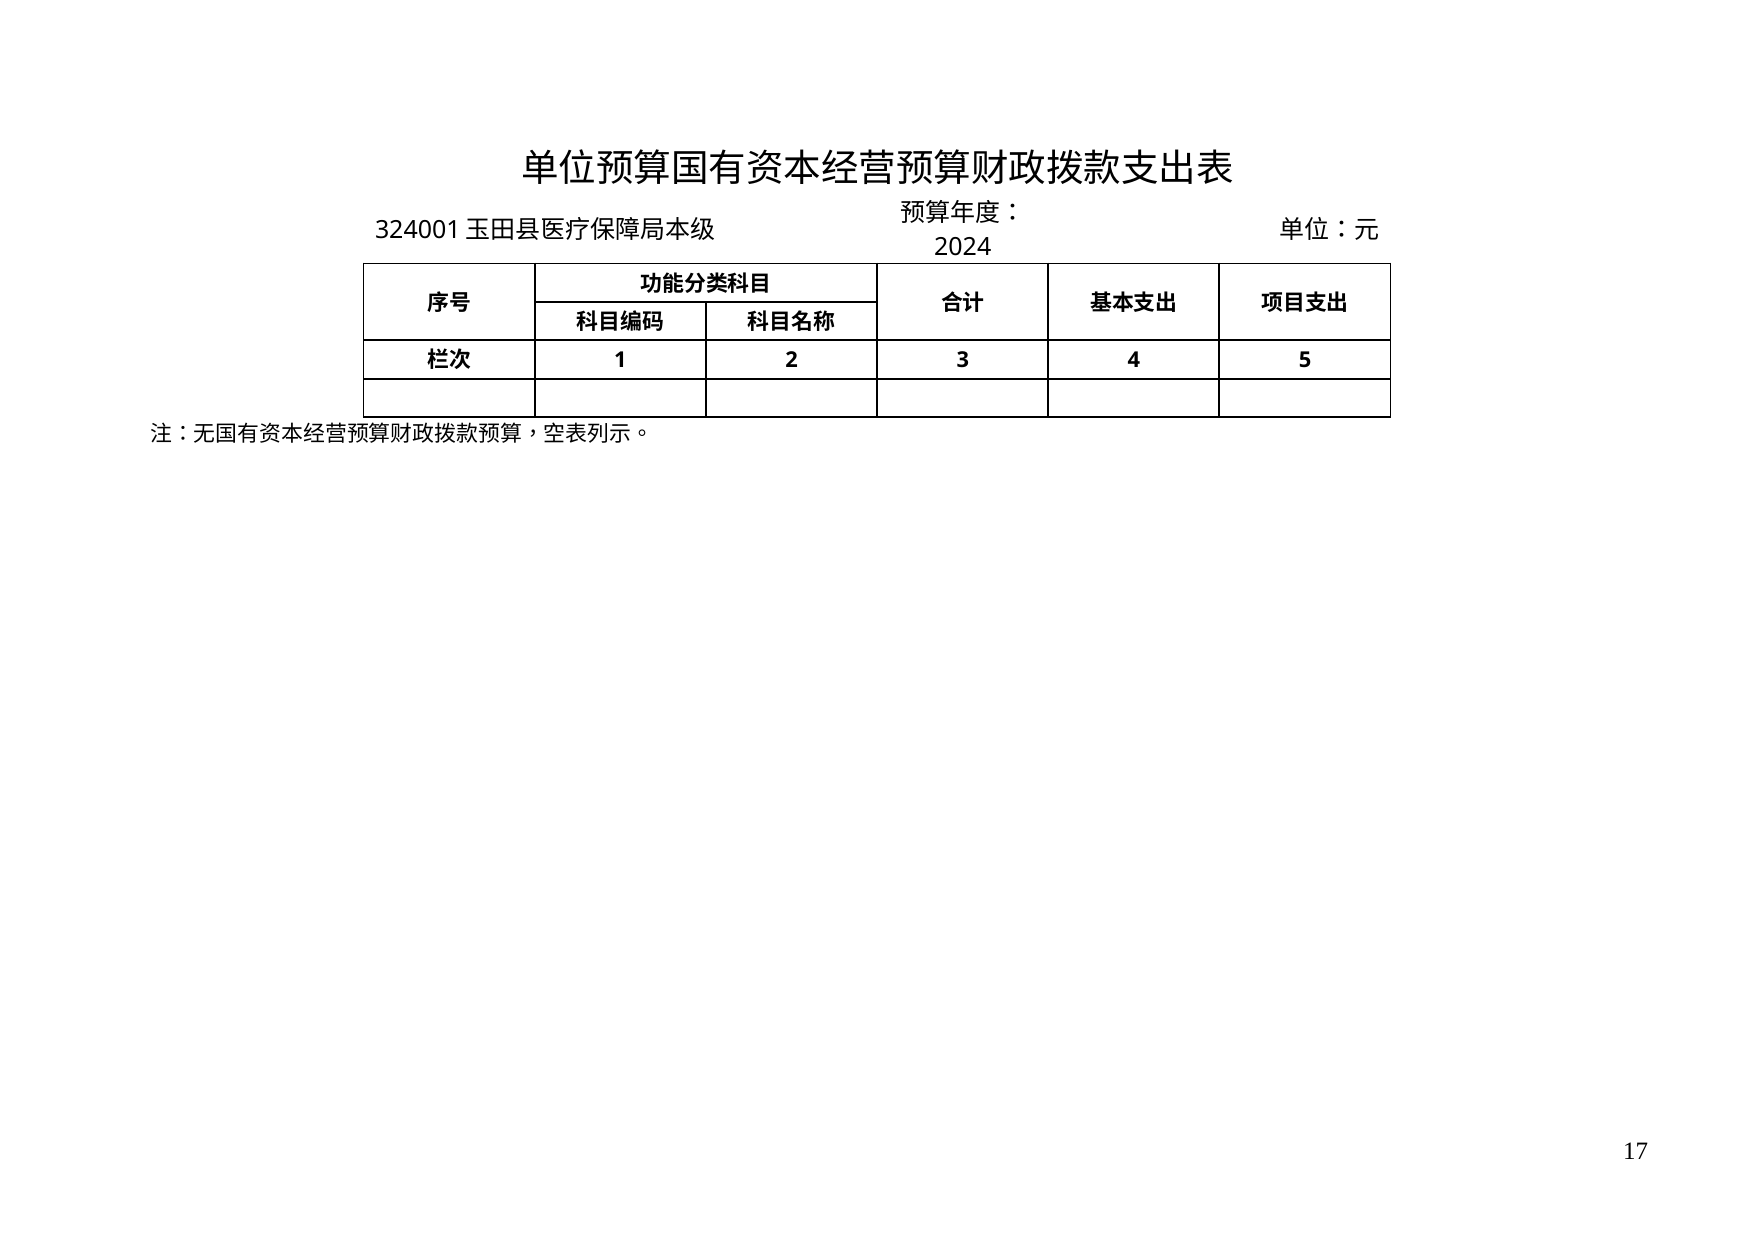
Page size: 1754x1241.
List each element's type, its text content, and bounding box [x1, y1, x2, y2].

table_cell [364, 380, 534, 416]
table_cell 2 [707, 341, 876, 378]
table_cell 合计 [878, 264, 1047, 339]
table_cell 基本支出 [1049, 264, 1218, 339]
text 注：无国有资本经营预算财政拨款预算，空表列示。 [106, 418, 1648, 448]
table_cell 4 [1049, 341, 1218, 378]
table_cell 5 [1220, 341, 1390, 378]
table_cell [878, 380, 1047, 416]
table_cell 科目编码 [536, 303, 705, 339]
table_cell 科目名称 [707, 303, 876, 339]
table_cell [1220, 380, 1390, 416]
table_cell 1 [536, 341, 705, 378]
table_cell [536, 380, 705, 416]
table_cell 功能分类科目 [536, 264, 876, 301]
table_cell [1049, 380, 1218, 416]
table_header 预算年度：2024 [878, 195, 1047, 262]
table_cell 项目支出 [1220, 264, 1390, 339]
text 单位预算国有资本经营预算财政拨款支出表 [106, 142, 1648, 193]
table_cell [707, 380, 876, 416]
table_cell 3 [878, 341, 1047, 378]
table_header 单位：元 [1049, 195, 1390, 262]
table_cell 序号 [364, 264, 534, 339]
table_cell 栏次 [364, 341, 534, 378]
table_header 324001玉田县医疗保障局本级 [364, 195, 876, 262]
